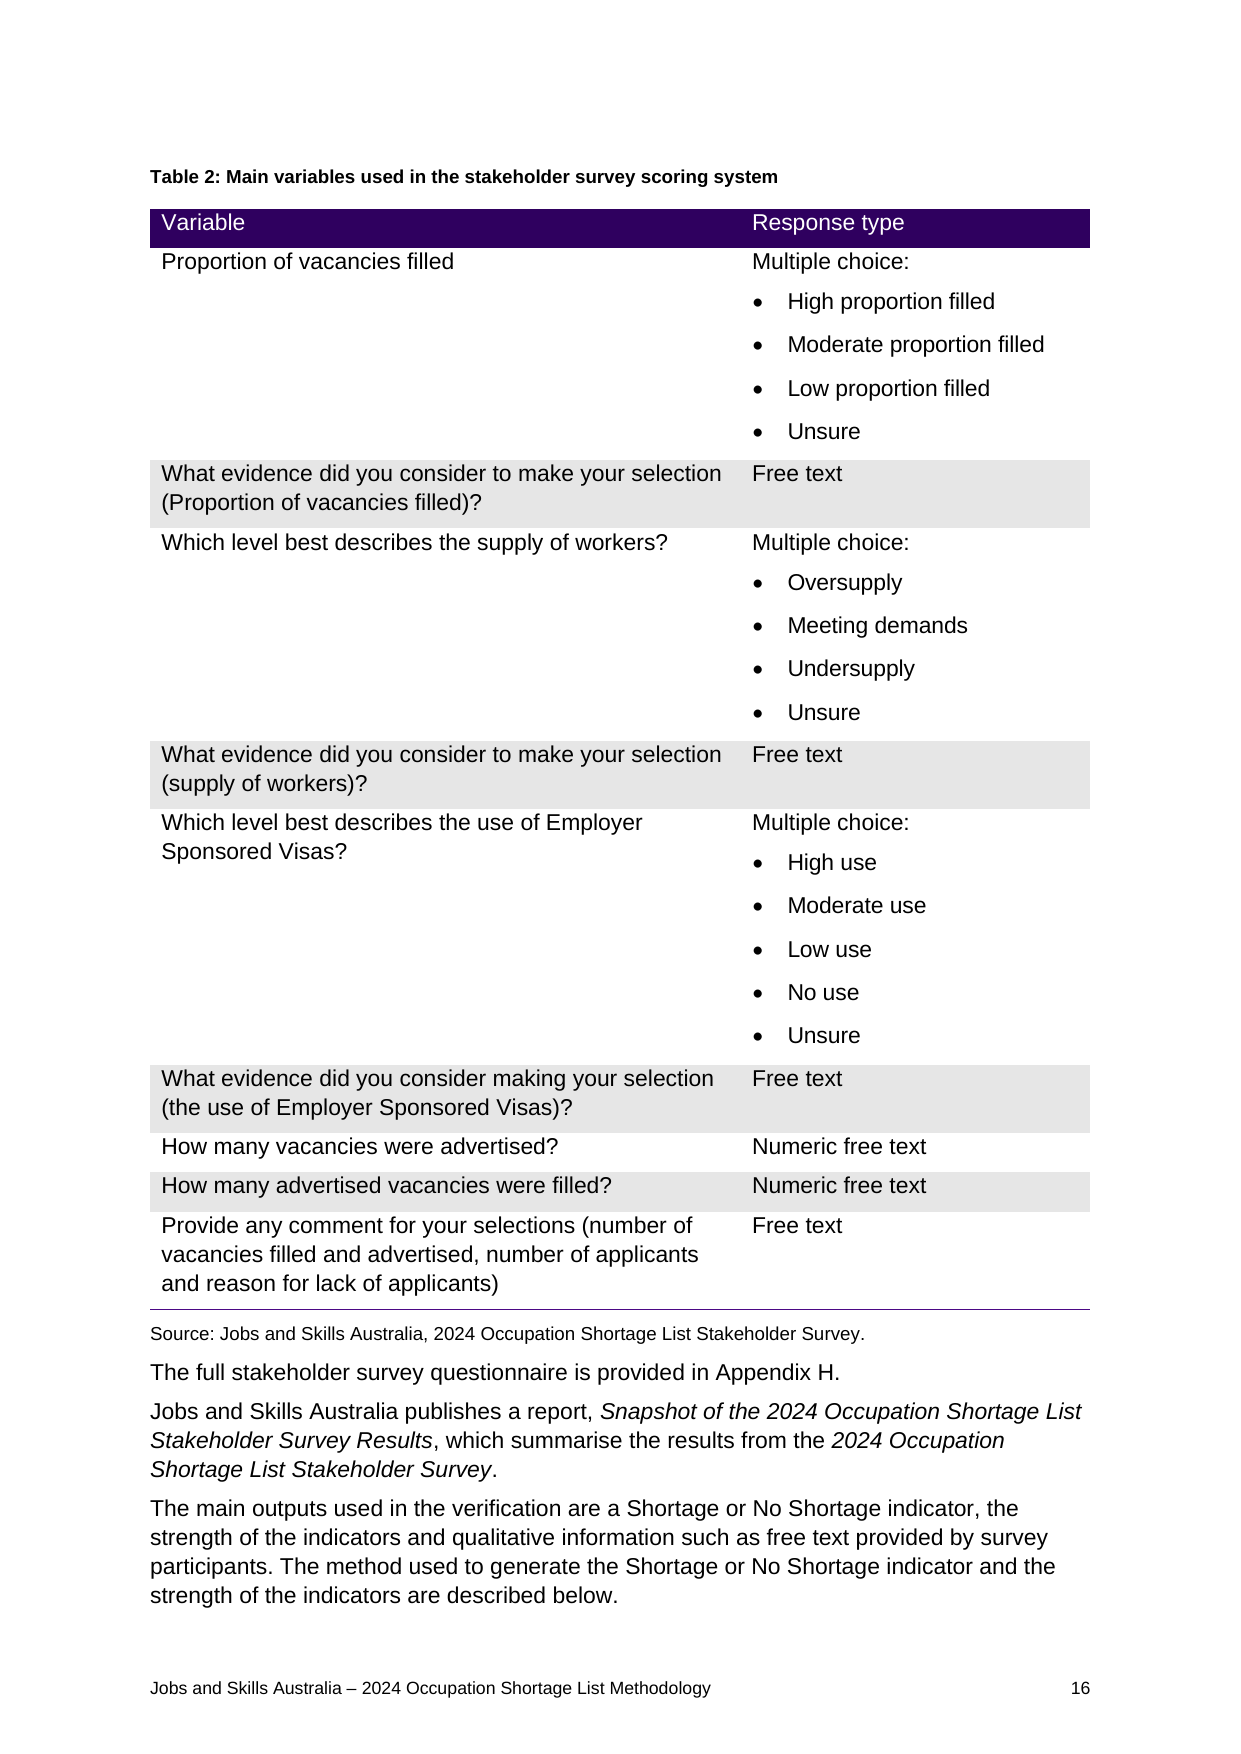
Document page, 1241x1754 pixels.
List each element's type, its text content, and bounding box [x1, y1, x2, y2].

text Jobs and Skills Australia publishes a report, Snapshot of the 2024 Occupation Shortage List Stakeholder Survey Results, which summarise the results from the 2024 Occupation Shortage List Stakeholder Survey. [150, 1398, 1090, 1482]
table_header Variable [150, 209, 741, 248]
table_cell Multiple choice: High proportion filled Moderate proportion filled Low proportion filled Unsure [741, 248, 1090, 460]
table_cell What evidence did you consider to make your selection (Proportion of vacancies filled)? [150, 460, 741, 528]
table_cell What evidence did you consider making your selection (the use of Employer Sponsored Visas)? [150, 1065, 741, 1133]
table_cell Free text [741, 741, 1090, 809]
table_cell Free text [741, 1212, 1090, 1309]
table_cell Numeric free text [741, 1172, 1090, 1212]
table_header Response type [741, 209, 1090, 248]
table_cell Free text [741, 1065, 1090, 1133]
table_cell Proportion of vacancies filled [150, 248, 741, 460]
text Table 2: Main variables used in the stakeholder survey scoring system [150, 166, 1090, 188]
table_cell Multiple choice: Oversupply Meeting demands Undersupply Unsure [741, 529, 1090, 741]
table_cell How many advertised vacancies were filled? [150, 1172, 741, 1212]
text The full stakeholder survey questionnaire is provided in Appendix H. [150, 1358, 1090, 1385]
table_cell Which level best describes the supply of workers? [150, 529, 741, 741]
table_cell Provide any comment for your selections (number of vacancies filled and advertised, number of applicants and reason for lack of applicants) [150, 1212, 741, 1309]
text Source: Jobs and Skills Australia, 2024 Occupation Shortage List Stakeholder Survey. [150, 1322, 1090, 1344]
table_cell Numeric free text [741, 1133, 1090, 1172]
table_cell Multiple choice: High use Moderate use Low use No use Unsure [741, 809, 1090, 1064]
table_cell Free text [741, 460, 1090, 528]
text The main outputs used in the verification are a Shortage or No Shortage indicator, the strength of the indicators and qualitative information such as free text provided by survey participants. The method used to generate the Shortage or No Shortage indicator and the strength of the indicators are described below. [150, 1495, 1090, 1608]
table_cell Which level best describes the use of Employer Sponsored Visas? [150, 809, 741, 1064]
table_cell How many vacancies were advertised? [150, 1133, 741, 1172]
table_cell What evidence did you consider to make your selection (supply of workers)? [150, 741, 741, 809]
